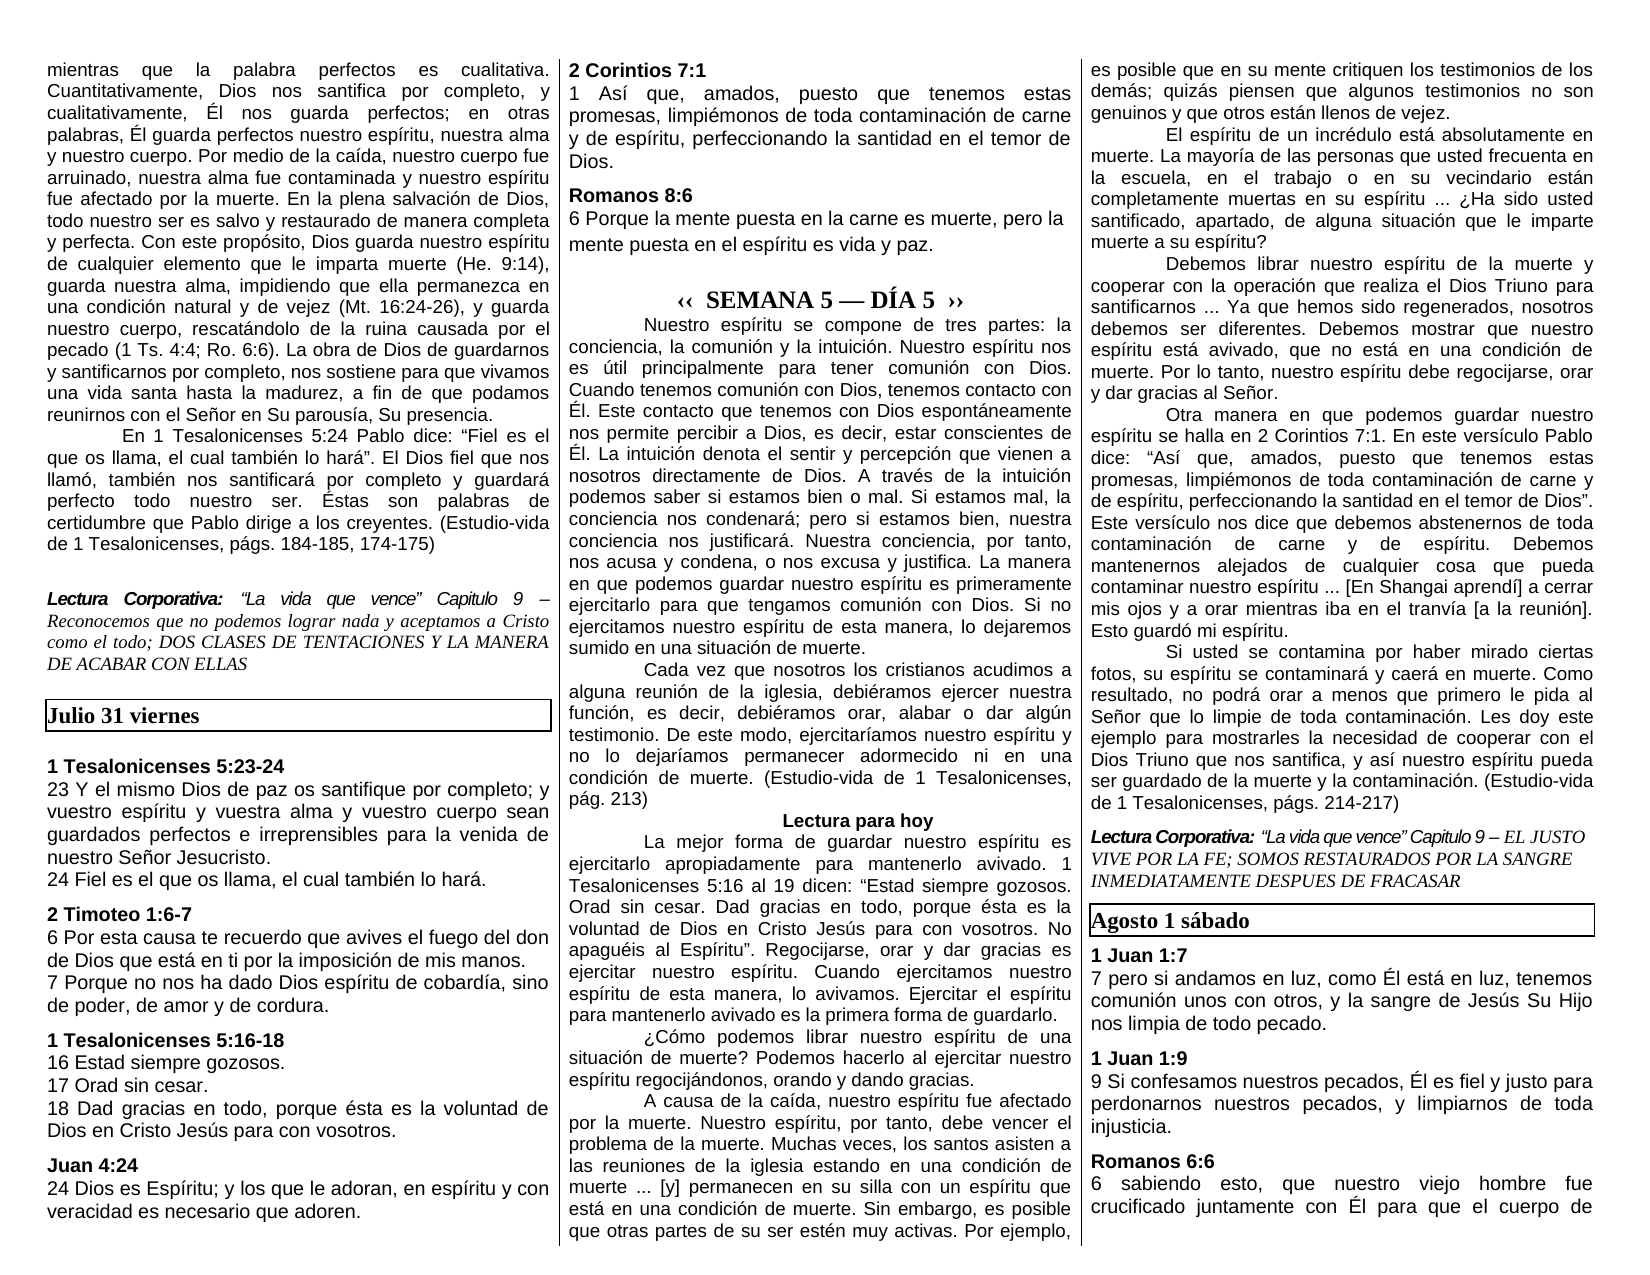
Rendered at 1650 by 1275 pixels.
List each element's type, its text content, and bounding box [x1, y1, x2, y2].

text Nuestro espíritu se compone de tres partes: la conciencia, la comunión y la intuición. Nuestro espíritu nos es útil principalmente para tener comunión con Dios. Cuando tenemos comunión con Dios, tenemos contacto con Él. Este contacto que tenemos con Dios espontáneamente nos permite percibir a Dios, es decir, estar conscientes de Él. La intuición denota el sentir y percepción que vienen a nosotros directamente de Dios. A través de la intuición podemos saber si estamos bien o mal. Si estamos mal, la conciencia nos condenará; pero si estamos bien, nuestra conciencia nos justificará. Nuestra conciencia, por tanto, nos acusa y condena, o nos excusa y justifica. La manera en que podemos guardar nuestro espíritu es primeramente ejercitarlo para que tengamos comunión con Dios. Si no ejercitamos nuestro espíritu de esta manera, lo dejaremos sumido en una situación de muerte. [569, 314, 1072, 659]
text 2 Timoteo 1:6-7 [47, 903, 550, 926]
text 18 Dad gracias en todo, porque ésta es la voluntad de Dios en Cristo Jesús para con vosotros. [47, 1097, 550, 1142]
text Cada vez que nosotros los cristianos acudimos a alguna reunión de la iglesia, debiéramos ejercer nuestra función, es decir, debiéramos orar, alabar o dar algún testimonio. De este modo, ejercitaríamos nuestro espíritu y no lo dejaríamos permanecer adormecido ni en una condición de muerte. (Estudio-vida de 1 Tesalonicenses, pág. 213) [569, 659, 1072, 810]
text 1 Tesalonicenses 5:23-24 [47, 755, 550, 777]
text Romanos 8:6 [569, 184, 1072, 207]
text 17 Orad sin cesar. [47, 1074, 550, 1097]
text 7 pero si andamos en luz, como Él está en luz, tenemos comunión unos con otros, y la sangre de Jesús Su Hijo nos limpia de todo pecado. [1091, 967, 1594, 1035]
text 23 Y el mismo Dios de paz os santifique por completo; y vuestro espíritu y vuestra alma y vuestro cuerpo sean guardados perfectos e irreprensibles para la venida de nuestro Señor Jesucristo. [47, 777, 550, 868]
text 1 Tesalonicenses 5:16-18 [47, 1028, 550, 1051]
text 9 Si confesamos nuestros pecados, Él es fiel y justo para perdonarnos nuestros pecados, y limpiarnos de toda injusticia. [1091, 1069, 1594, 1138]
text A causa de la caída, nuestro espíritu fue afectado por la muerte. Nuestro espíritu, por tanto, debe vencer el problema de la muerte. Muchas veces, los santos asisten a las reuniones de la iglesia estando en una condición de muerte ... [y] permanecen en su silla con un espíritu que está en una condición de muerte. Sin embargo, es posible que otras partes de su ser estén muy activas. Por ejemplo, es posible que en su mente critiquen los testimonios de los demás; quizás piensen que algunos testimonios no son genuinos y que otros están llenos de vejez. [569, 1090, 1072, 1241]
text La mejor forma de guardar nuestro espíritu es ejercitarlo apropiadamente para mantenerlo avivado. 1 Tesalonicenses 5:16 al 19 dicen: “Estad siempre gozosos. Orad sin cesar. Dad gracias en todo, porque ésta es la voluntad de Dios en Cristo Jesús para con vosotros. No apaguéis al Espíritu”. Regocijarse, orar y dar gracias es ejercitar nuestro espíritu. Cuando ejercitamos nuestro espíritu de esta manera, lo avivamos. Ejercitar el espíritu para mantenerlo avivado es la primera forma de guardarlo. [569, 831, 1072, 1025]
text En 1 Tesalonicenses 5:24 Pablo dice: “Fiel es el que os llama, el cual también lo hará”. El Dios fiel que nos llamó, también nos santificará por completo y guardará perfecto todo nuestro ser. Éstas son palabras de certidumbre que Pablo dirige a los creyentes. (Estudio-vida de 1 Tesalonicenses, págs. 184-185, 174-175) [47, 425, 550, 555]
text Lectura para hoy [569, 810, 1072, 831]
text ¿Cómo podemos librar nuestro espíritu de una situación de muerte? Podemos hacerlo al ejercitar nuestro espíritu regocijándonos, orando y dando gracias. [569, 1025, 1072, 1090]
text 6 Por esta causa te recuerdo que avives el fuego del don de Dios que está en ti por la imposición de mis manos. [47, 926, 550, 971]
text 7 Porque no nos ha dado Dios espíritu de cobardía, sino de poder, de amor y de cordura. [47, 971, 550, 1017]
text Otra manera en que podemos guardar nuestro espíritu se halla en 2 Corintios 7:1. En este versículo Pablo dice: “Así que, amados, puesto que tenemos estas promesas, limpiémonos de toda contaminación de carne y de espíritu, perfeccionando la santidad en el temor de Dios”. Este versículo nos dice que debemos abstenernos de toda contaminación de carne y de espíritu. Debemos mantenernos alejados de cualquier cosa que pueda contaminar nuestro espíritu ... [En Shangai aprendí] a cerrar mis ojos y a orar mientras iba en el tranvía [a la reunión]. Esto guardó mi espíritu. [1091, 404, 1594, 641]
text Lectura Corporativa: “La vida que vence” Capitulo 9 – Reconocemos que no podemos lograr nada y aceptamos a Cristo como el todo; DOS CLASES DE TENTACIONES Y LA MANERA DE ACABAR CON ELLAS [47, 588, 550, 674]
text 24 Dios es Espíritu; y los que le adoran, en espíritu y con veracidad es necesario que adoren. [47, 1177, 550, 1222]
text 1 Así que, amados, puesto que tenemos estas promesas, limpiémonos de toda contaminación de carne y de espíritu, perfeccionando la santidad en el temor de Dios. [569, 81, 1072, 172]
text 6 Porque la mente puesta en la carne es muerte, pero la mente puesta en el espíritu es vida y paz. [569, 207, 1072, 256]
text 24 Fiel es el que os llama, el cual también lo hará. [47, 868, 550, 891]
text Agosto 1 sábado [1091, 905, 1594, 935]
text Romanos 6:6 [1091, 1149, 1594, 1172]
text 16 Estad siempre gozosos. [47, 1051, 550, 1074]
text Lectura Corporativa: “La vida que vence” Capitulo 9 – EL JUSTO VIVE POR LA FE; SOMOS RESTAURADOS POR LA SANGRE INMEDIATAMENTE DESPUES DE FRACASAR [1091, 826, 1594, 891]
text 1 Juan 1:9 [1091, 1047, 1594, 1069]
text 2 Corintios 7:1 [569, 59, 1072, 81]
text 1 Juan 1:7 [1091, 944, 1594, 967]
text El espíritu de un incrédulo está absolutamente en muerte. La mayoría de las personas que usted frecuenta en la escuela, en el trabajo o en su vecindario están completamente muertas en su espíritu ... ¿Ha sido usted santificado, apartado, de alguna situación que le imparte muerte a su espíritu? [1091, 123, 1594, 253]
text Debemos librar nuestro espíritu de la muerte y cooperar con la operación que realiza el Dios Triuno para santificarnos ... Ya que hemos sido regenerados, nosotros debemos ser diferentes. Debemos mostrar que nuestro espíritu está avivado, que no está en una condición de muerte. Por lo tanto, nuestro espíritu debe regocijarse, orar y dar gracias al Señor. [1091, 253, 1594, 404]
text Julio 31 viernes [47, 700, 550, 730]
text Juan 4:24 [47, 1154, 550, 1177]
text ‹‹ SEMANA 5 — DÍA 5 ›› [569, 285, 1072, 314]
text Si usted se contamina por haber mirado ciertas fotos, su espíritu se contaminará y caerá en muerte. Como resultado, no podrá orar a menos que primero le pida al Señor que lo limpie de toda contaminación. Les doy este ejemplo para mostrarles la necesidad de cooperar con el Dios Triuno que nos santifica, y así nuestro espíritu pueda ser guardado de la muerte y la contaminación. (Estudio-vida de 1 Tesalonicenses, págs. 214-217) [1091, 641, 1594, 813]
